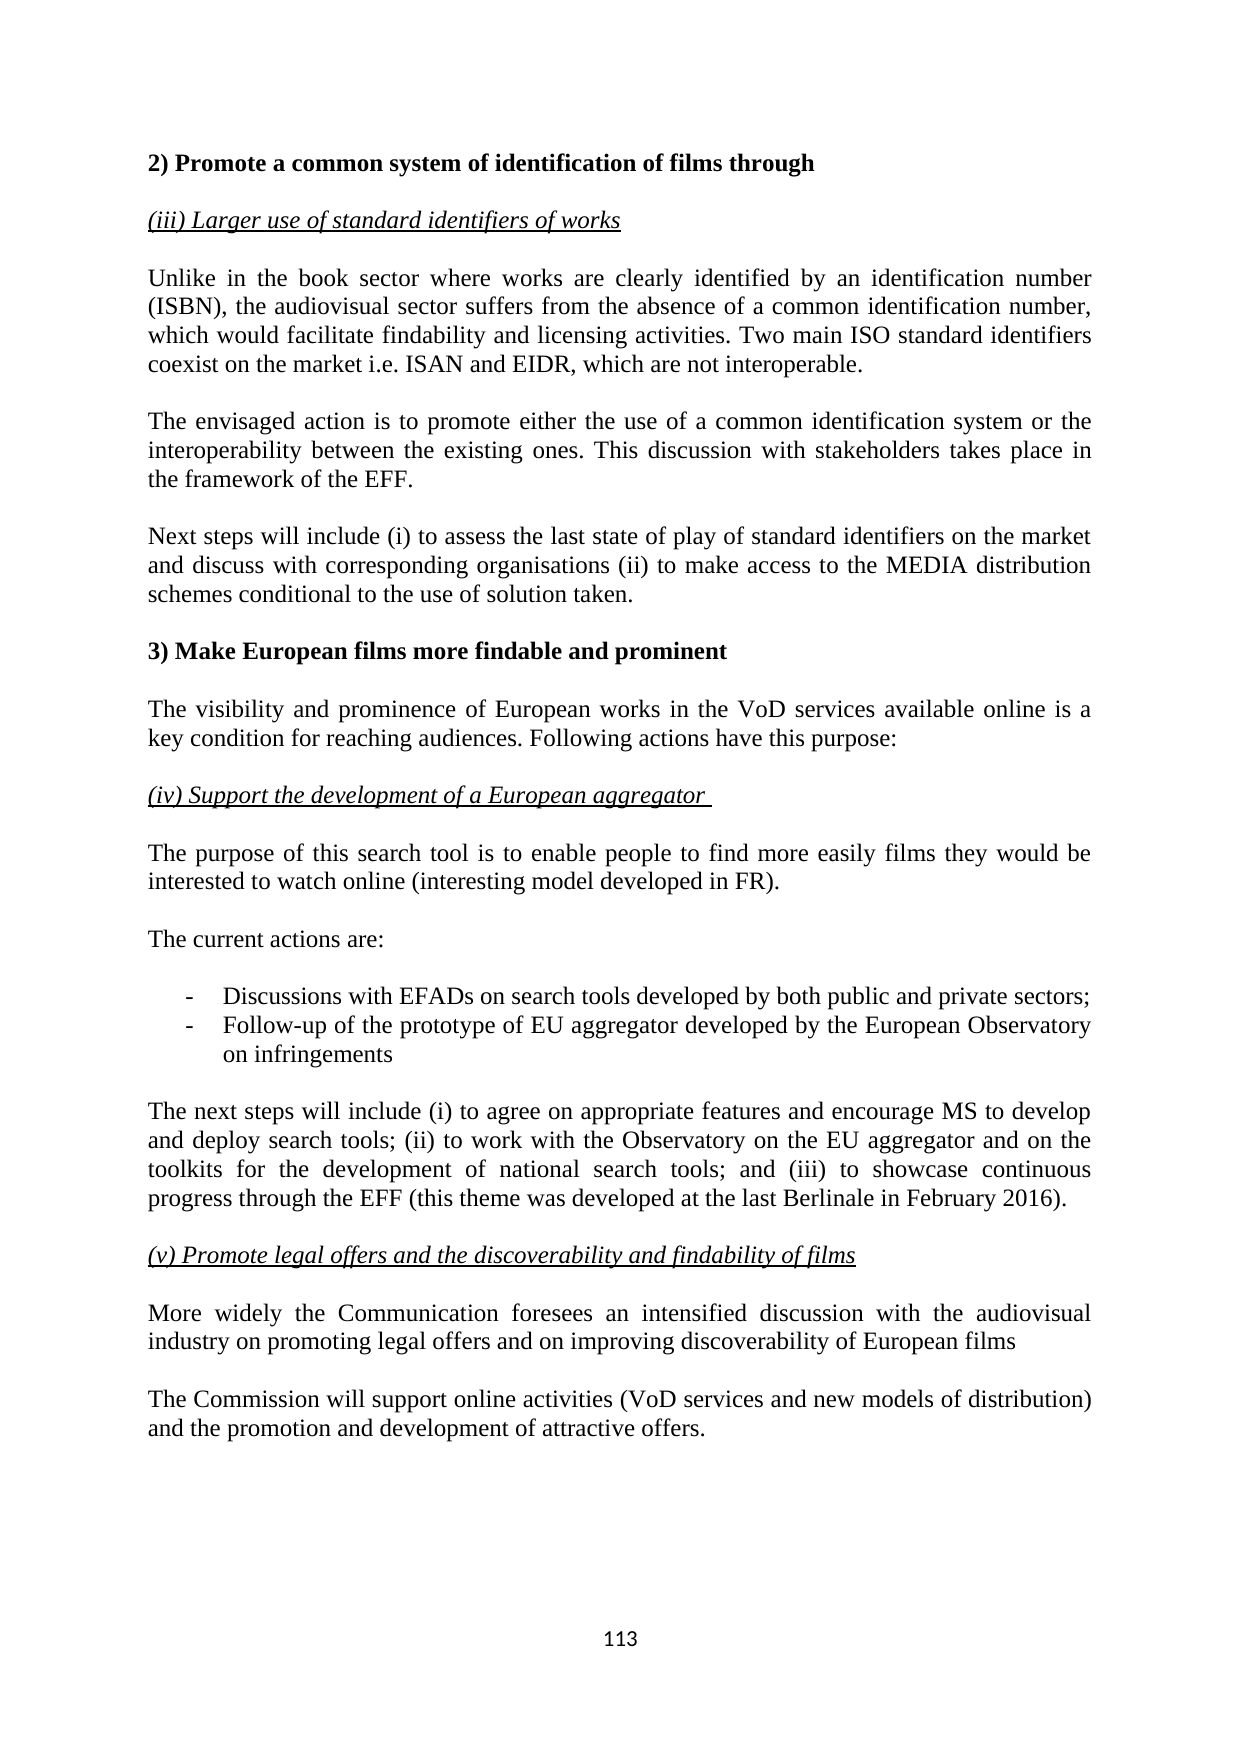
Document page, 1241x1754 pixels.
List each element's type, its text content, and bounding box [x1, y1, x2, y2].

list Discussions with EFADs on search tools developed by both public and private sectors; [185, 981, 1093, 1010]
text The purpose of this search tool is to enable people to find more easily films they would be interested to watch online (interesting model developed in FR). [148, 838, 1093, 895]
text More widely the Communication foresees an intensified discussion with the audiovisual industry on promoting legal offers and on improving discoverability of European films [148, 1298, 1093, 1355]
text Unlike in the book sector where works are clearly identified by an identification number (ISBN), the audiovisual sector suffers from the absence of a common identification number, which would facilitate findability and licensing activities. Two main ISO standard identifiers coexist on the market i.e. ISAN and EIDR, which are not interoperable. [148, 263, 1093, 378]
text The current actions are: [148, 924, 1093, 953]
text 3) Make European films more findable and prominent [148, 636, 1093, 665]
text The Commission will support online activities (VoD services and new models of distribution) and the promotion and development of attractive offers. [148, 1384, 1093, 1441]
text The visibility and prominence of European works in the VoD services available online is a key condition for reaching audiences. Following actions have this purpose: [148, 694, 1093, 751]
text 2) Promote a common system of identification of films through [148, 148, 1093, 176]
list Follow-up of the prototype of EU aggregator developed by the European Observatory on infringements [185, 1010, 1093, 1068]
text The next steps will include (i) to agree on appropriate features and encourage MS to develop and deploy search tools; (ii) to work with the Observatory on the EU aggregator and on the toolkits for the development of national search tools; and (iii) to showcase continuous progress through the EFF (this theme was developed at the last Berlinale in February 2016). [148, 1096, 1093, 1211]
text Next steps will include (i) to assess the last state of play of standard identifiers on the market and discuss with corresponding organisations (ii) to make access to the MEDIA distribution schemes conditional to the use of solution taken. [148, 521, 1093, 608]
text (v) Promote legal offers and the discoverability and findability of films [148, 1240, 1093, 1269]
text (iv) Support the development of a European aggregator [148, 780, 1093, 809]
text The envisaged action is to promote either the use of a common identification system or the interoperability between the existing ones. This discussion with stakeholders takes place in the framework of the EFF. [148, 406, 1093, 493]
text (iii) Larger use of standard identifiers of works [148, 205, 1093, 234]
